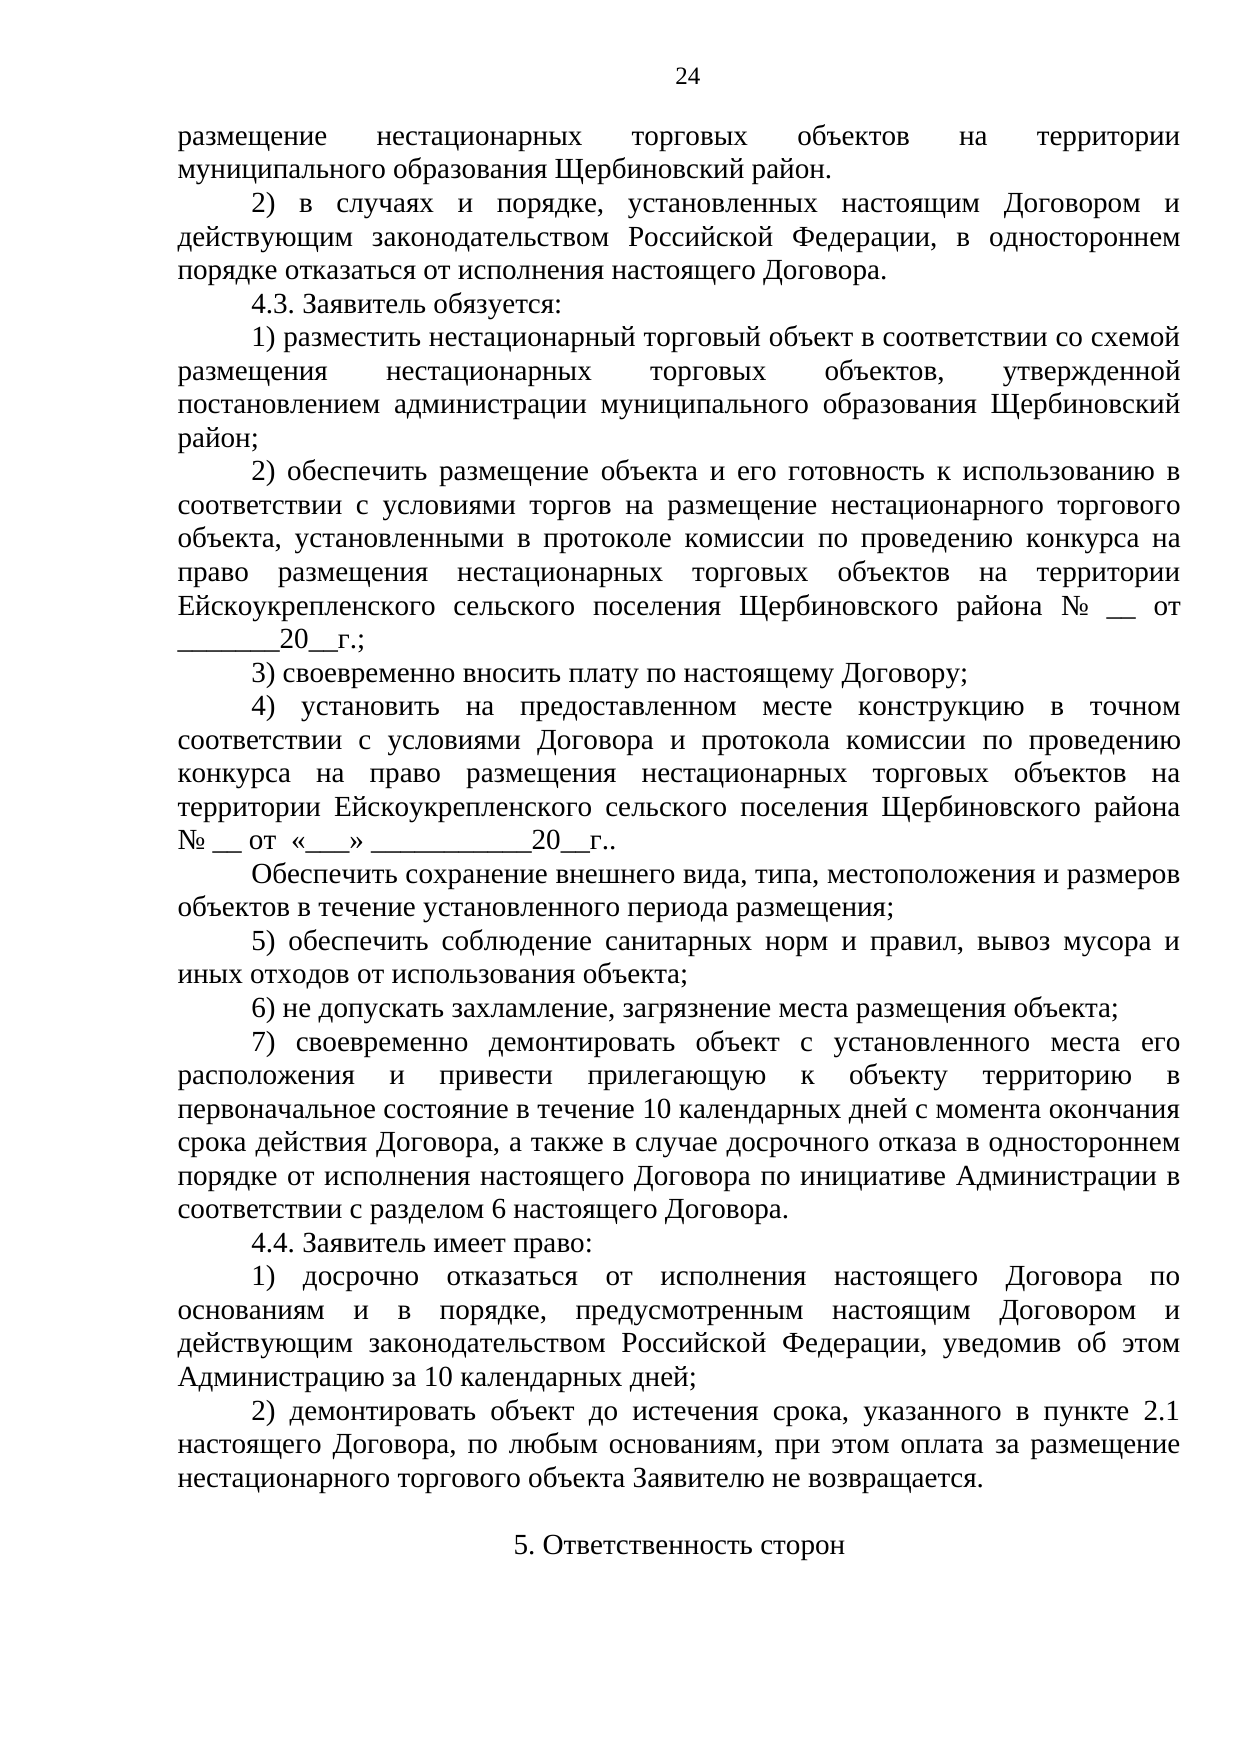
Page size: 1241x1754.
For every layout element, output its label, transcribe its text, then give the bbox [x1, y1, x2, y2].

text 5) обеспечить соблюдение санитарных норм и правил, вывоз мусора и иных отходов от использования объекта; [177, 923, 1181, 990]
text 4) установить на предоставленном месте конструкцию в точном соответствии с условиями Договора и протокола комиссии по проведению конкурса на право размещения нестационарных торговых объектов на территории Ейскоукрепленского сельского поселения Щербиновского района № __ от «___» ___________20__г.. [177, 688, 1181, 856]
text 2) обеспечить размещение объекта и его готовность к использованию в соответствии с условиями торгов на размещение нестационарного торгового объекта, установленными в протоколе комиссии по проведению конкурса на право размещения нестационарных торговых объектов на территории Ейскоукрепленского сельского поселения Щербиновского района № __ от _______20__г.; [177, 453, 1181, 655]
text Обеспечить сохранение внешнего вида, типа, местоположения и размеров объектов в течение установленного периода размещения; [177, 856, 1181, 923]
text 5. Ответственность сторон [177, 1527, 1181, 1560]
text 6) не допускать захламление, загрязнение места размещения объекта; [177, 990, 1181, 1024]
text 1) досрочно отказаться от исполнения настоящего Договора по основаниям и в порядке, предусмотренным настоящим Договором и действующим законодательством Российской Федерации, уведомив об этом Администрацию за 10 календарных дней; [177, 1258, 1181, 1393]
text 2) в случаях и порядке, установленных настоящим Договором и действующим законодательством Российской Федерации, в одностороннем порядке отказаться от исполнения настоящего Договора. [177, 185, 1181, 286]
text 3) своевременно вносить плату по настоящему Договору; [177, 655, 1181, 688]
text 1) разместить нестационарный торговый объект в соответствии со схемой размещения нестационарных торговых объектов, утвержденной постановлением администрации муниципального образования Щербиновский район; [177, 319, 1181, 453]
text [177, 118, 1181, 185]
text 2) демонтировать объект до истечения срока, указанного в пункте 2.1 настоящего Договора, по любым основаниям, при этом оплата за размещение нестационарного торгового объекта Заявителю не возвращается. [177, 1393, 1181, 1493]
text 4.4. Заявитель имеет право: [177, 1225, 1181, 1258]
text 7) своевременно демонтировать объект с установленного места его расположения и привести прилегающую к объекту территорию в первоначальное состояние в течение 10 календарных дней с момента окончания срока действия Договора, а также в случае досрочного отказа в одностороннем порядке от исполнения настоящего Договора по инициативе Администрации в соответствии с разделом 6 настоящего Договора. [177, 1024, 1181, 1225]
text 4.3. Заявитель обязуется: [177, 286, 1181, 319]
